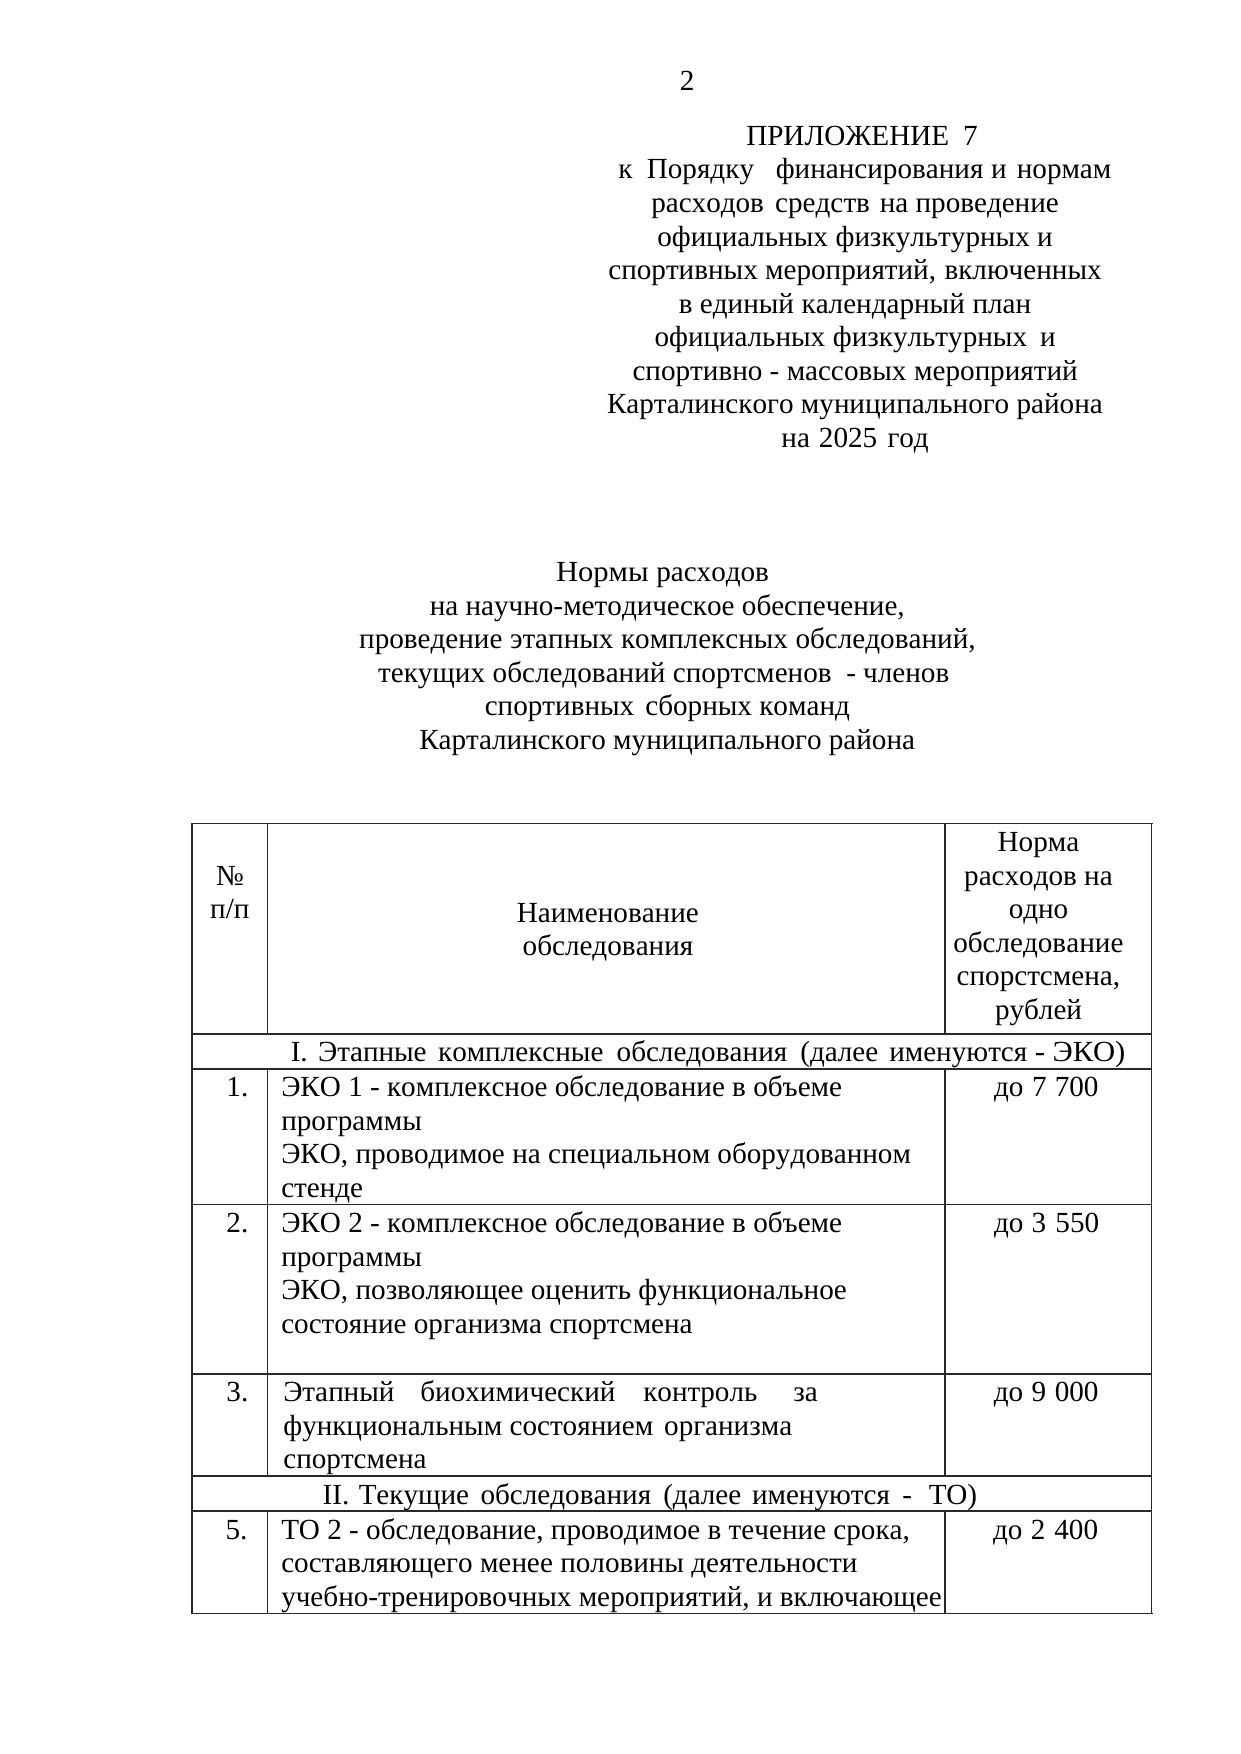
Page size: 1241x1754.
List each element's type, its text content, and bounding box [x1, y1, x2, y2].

text проведение этапных комплексных обследований, [232, 621, 1094, 655]
table_cell до 7 700 [946, 1070, 1151, 1204]
table_cell до 3 550 [946, 1205, 1151, 1373]
text Нормы расходов [216, 554, 1109, 588]
table_cell ЭКО 1 - комплексное обследование в объеме программы ЭКО, проводимое на специальном оборудованном стенде [268, 1070, 944, 1204]
text к Порядку финансирования и нормам расходов средств на проведение официальных физкультурных и спортивных мероприятий, включенных в единый календарный план официальных физкультурных и спортивно - массовых мероприятий Карталинского муниципального района на 2025 год [591, 152, 1119, 453]
table_header Норма расходов на одно обследование спорстсмена, рублей [946, 824, 1151, 1033]
table_cell ЭКО 2 - комплексное обследование в объеме программы ЭКО, позволяющее оценить функциональное состояние организма спортсмена [268, 1205, 944, 1373]
table_header № № п/п [193, 824, 267, 1033]
table_cell Этапный биохимический контроль за функциональным состоянием организма спортсмена [268, 1375, 944, 1475]
table_cell 1. [193, 1070, 267, 1204]
text ПРИЛОЖЕНИЕ 7 [177, 118, 1109, 152]
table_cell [268, 1512, 944, 1612]
table_cell I. Этапные комплексные обследования (далее именуются - ЭКО) [193, 1035, 1151, 1068]
text спортивных сборных команд [232, 688, 1094, 722]
table_cell II. Текущие обследования (далее именуются - ТО) [193, 1477, 1151, 1510]
table_header Наименование обследования [268, 824, 944, 1033]
table_cell 5. [193, 1512, 267, 1612]
table_cell 3. [193, 1375, 267, 1475]
text текущих обследований спортсменов - членов [232, 655, 1094, 688]
table_cell до 2 400 [946, 1512, 1151, 1612]
text на научно-методическое обеспечение, [232, 588, 1094, 621]
table_cell до 9 000 [946, 1375, 1151, 1475]
table_cell 2. [193, 1205, 267, 1373]
text Карталинского муниципального района [232, 722, 1094, 755]
